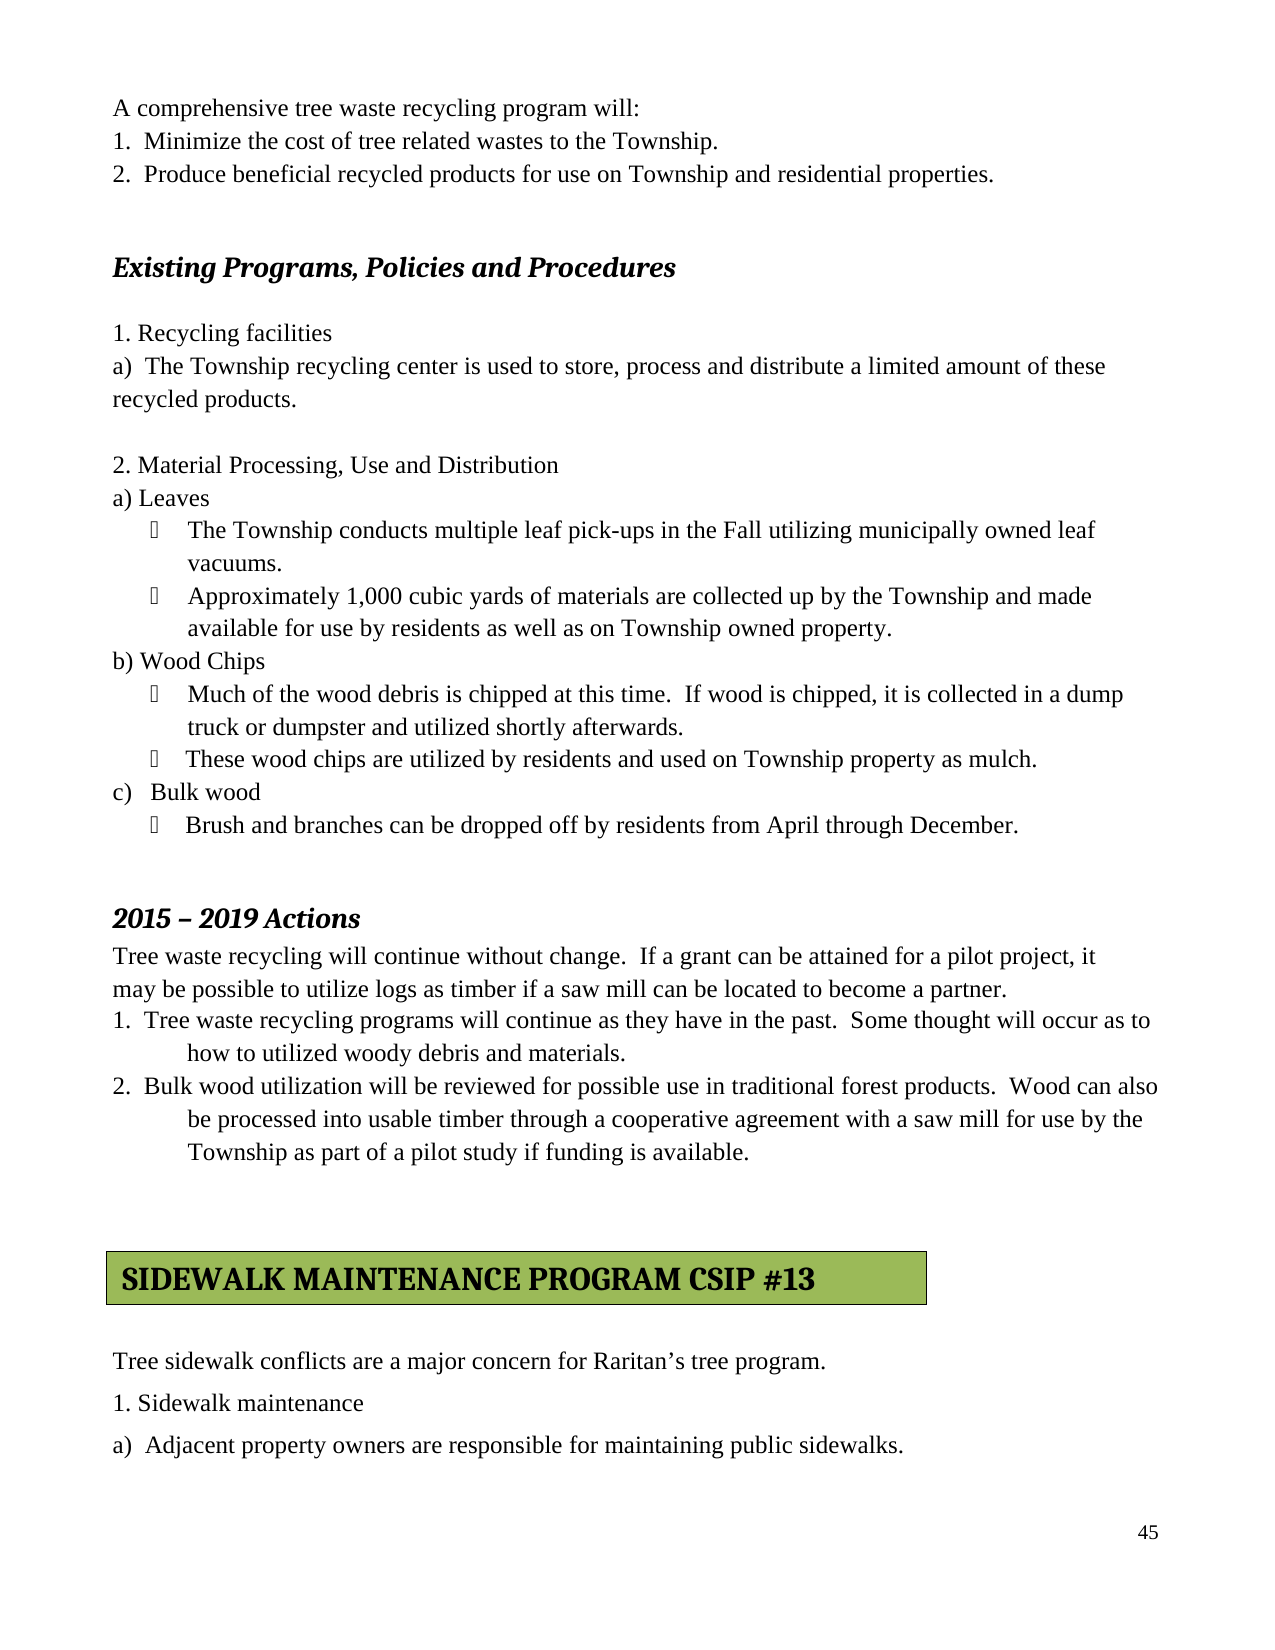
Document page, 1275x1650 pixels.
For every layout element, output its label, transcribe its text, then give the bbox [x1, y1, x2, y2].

text a) The Township recycling center is used to store, process and distribute a limited amount of these recycled products. [112, 351, 1106, 412]
text 1. Sidewalk maintenance [112, 1388, 1175, 1417]
text  Brush and branches can be dropped off by residents from April through December. [150, 810, 1175, 839]
text 2015 – 2019 Actions [112, 902, 1175, 935]
text b) Wood Chips [112, 646, 1175, 675]
text A comprehensive tree waste recycling program will: [112, 93, 1175, 122]
text how to utilized woody debris and materials. [183, 1038, 629, 1067]
text a) Adjacent property owners are responsible for maintaining public sidewalks. [112, 1431, 1175, 1459]
text 1. Tree waste recycling programs will continue as they have in the past. Some thought will occur as to [112, 1007, 1175, 1034]
text Tree sidewalk conflicts are a major concern for Raritan’s tree program. [112, 1346, 1175, 1375]
text 2. Bulk wood utilization will be reviewed for possible use in traditional forest products. Wood can also be processed into usable timber through a cooperative agreement with a saw mill for use by the [112, 1071, 1160, 1133]
text  Approximately 1,000 cubic yards of materials are collected up by the Township and made available for use by residents as well as on Township owned property. [150, 581, 1093, 642]
text Existing Programs, Policies and Procedures [112, 251, 1175, 284]
text  Much of the wood debris is chipped at this time. If wood is chipped, it is collected in a dump truck or dumpster and utilized shortly afterwards. [150, 679, 1126, 741]
text 1. Minimize the cost of tree related wastes to the Township. [112, 126, 1175, 155]
text Township as part of a pilot study if funding is available. [187, 1137, 1175, 1164]
text  The Township conducts multiple leaf pick-ups in the Fall utilizing municipally owned leaf vacuums. [150, 515, 1097, 577]
text 1. Recycling facilities [112, 318, 1175, 347]
text SIDEWALK MAINTENANCE PROGRAM CSIP #13 [122, 1259, 1175, 1296]
text 2. Produce beneficial recycled products for use on Township and residential properties. [112, 159, 1175, 188]
text Tree waste recycling will continue without change. If a grant can be attained for a pilot project, it may be possible to utilize logs as timber if a saw mill can be located to become a partner. [112, 941, 1144, 1003]
text 2. Material Processing, Use and Distribution a) Leaves [112, 450, 562, 511]
text  These wood chips are utilized by residents and used on Township property as mulch. c) Bulk wood [112, 744, 1042, 806]
